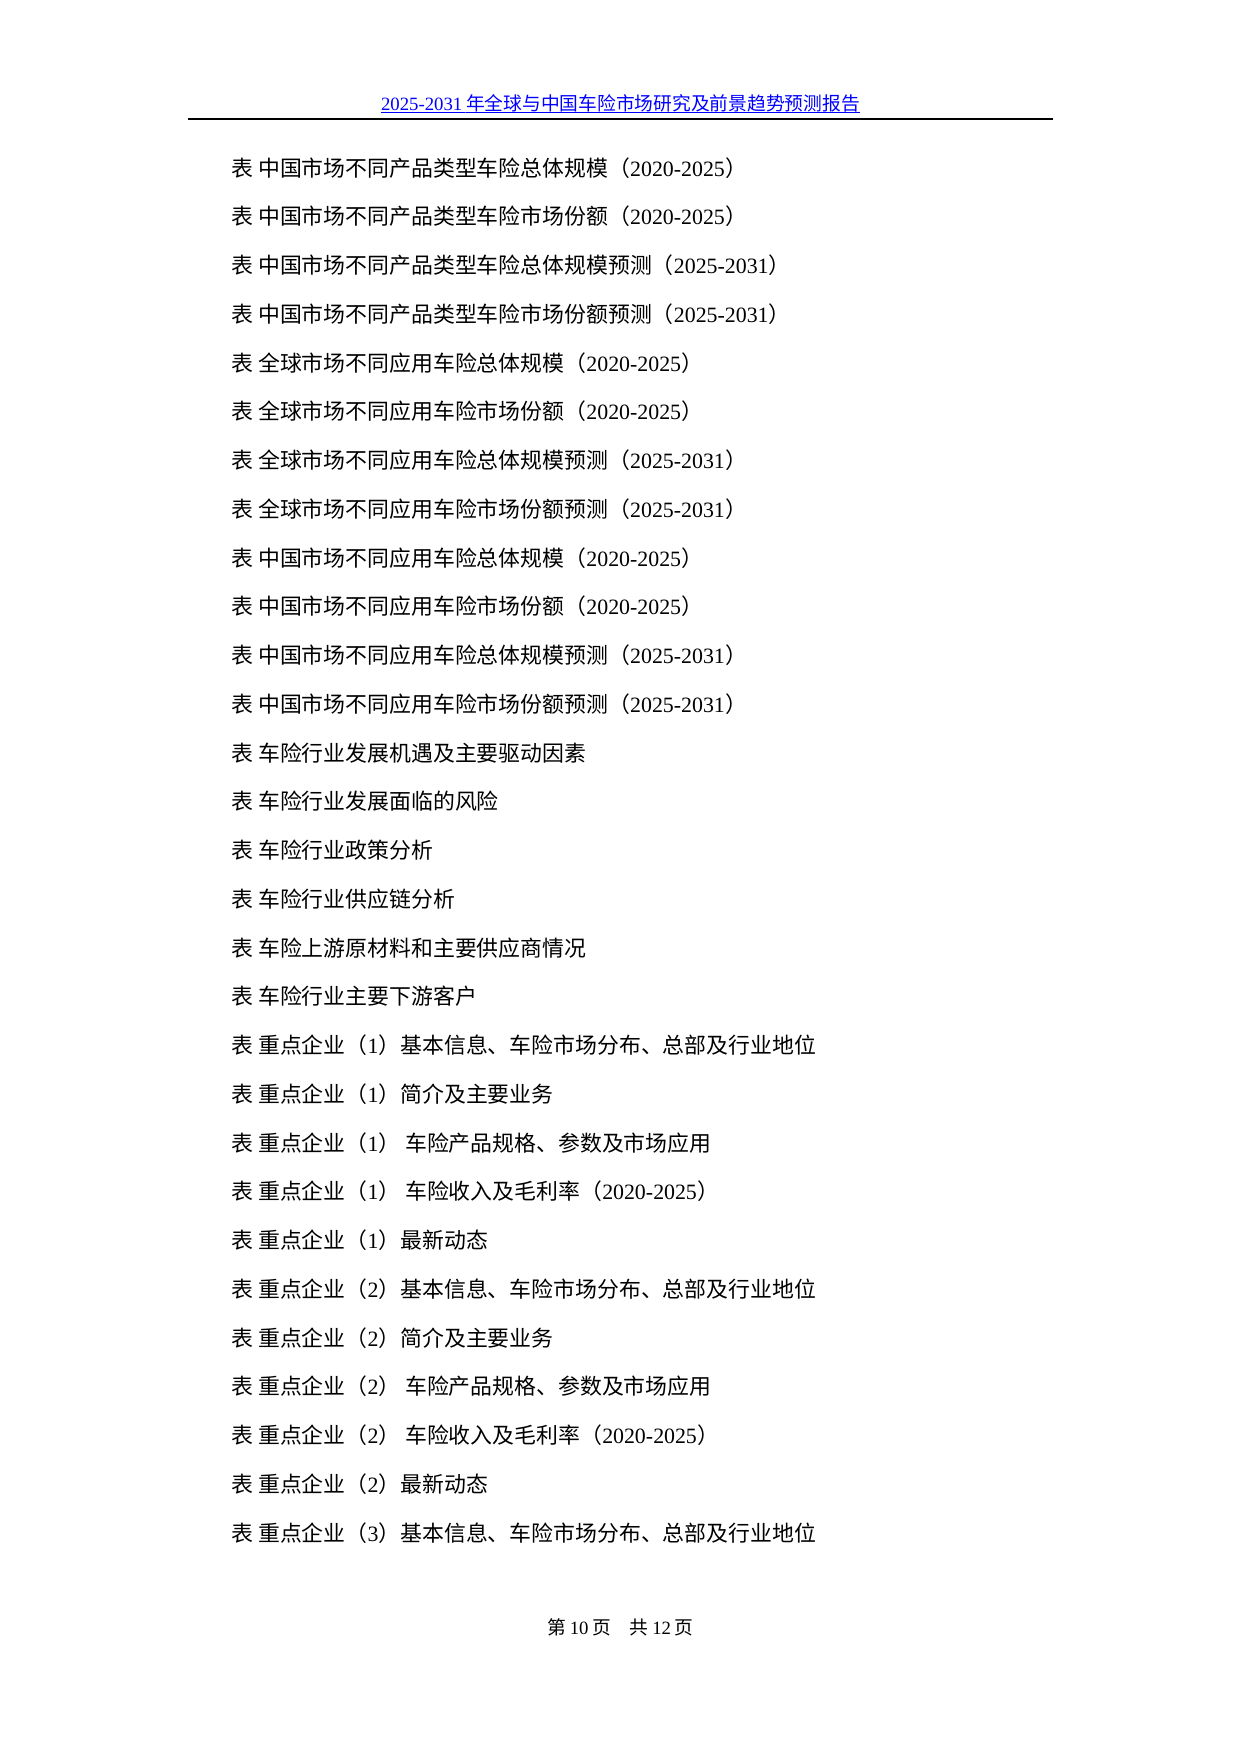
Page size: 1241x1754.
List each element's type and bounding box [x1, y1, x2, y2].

text [187, 150, 1053, 1548]
